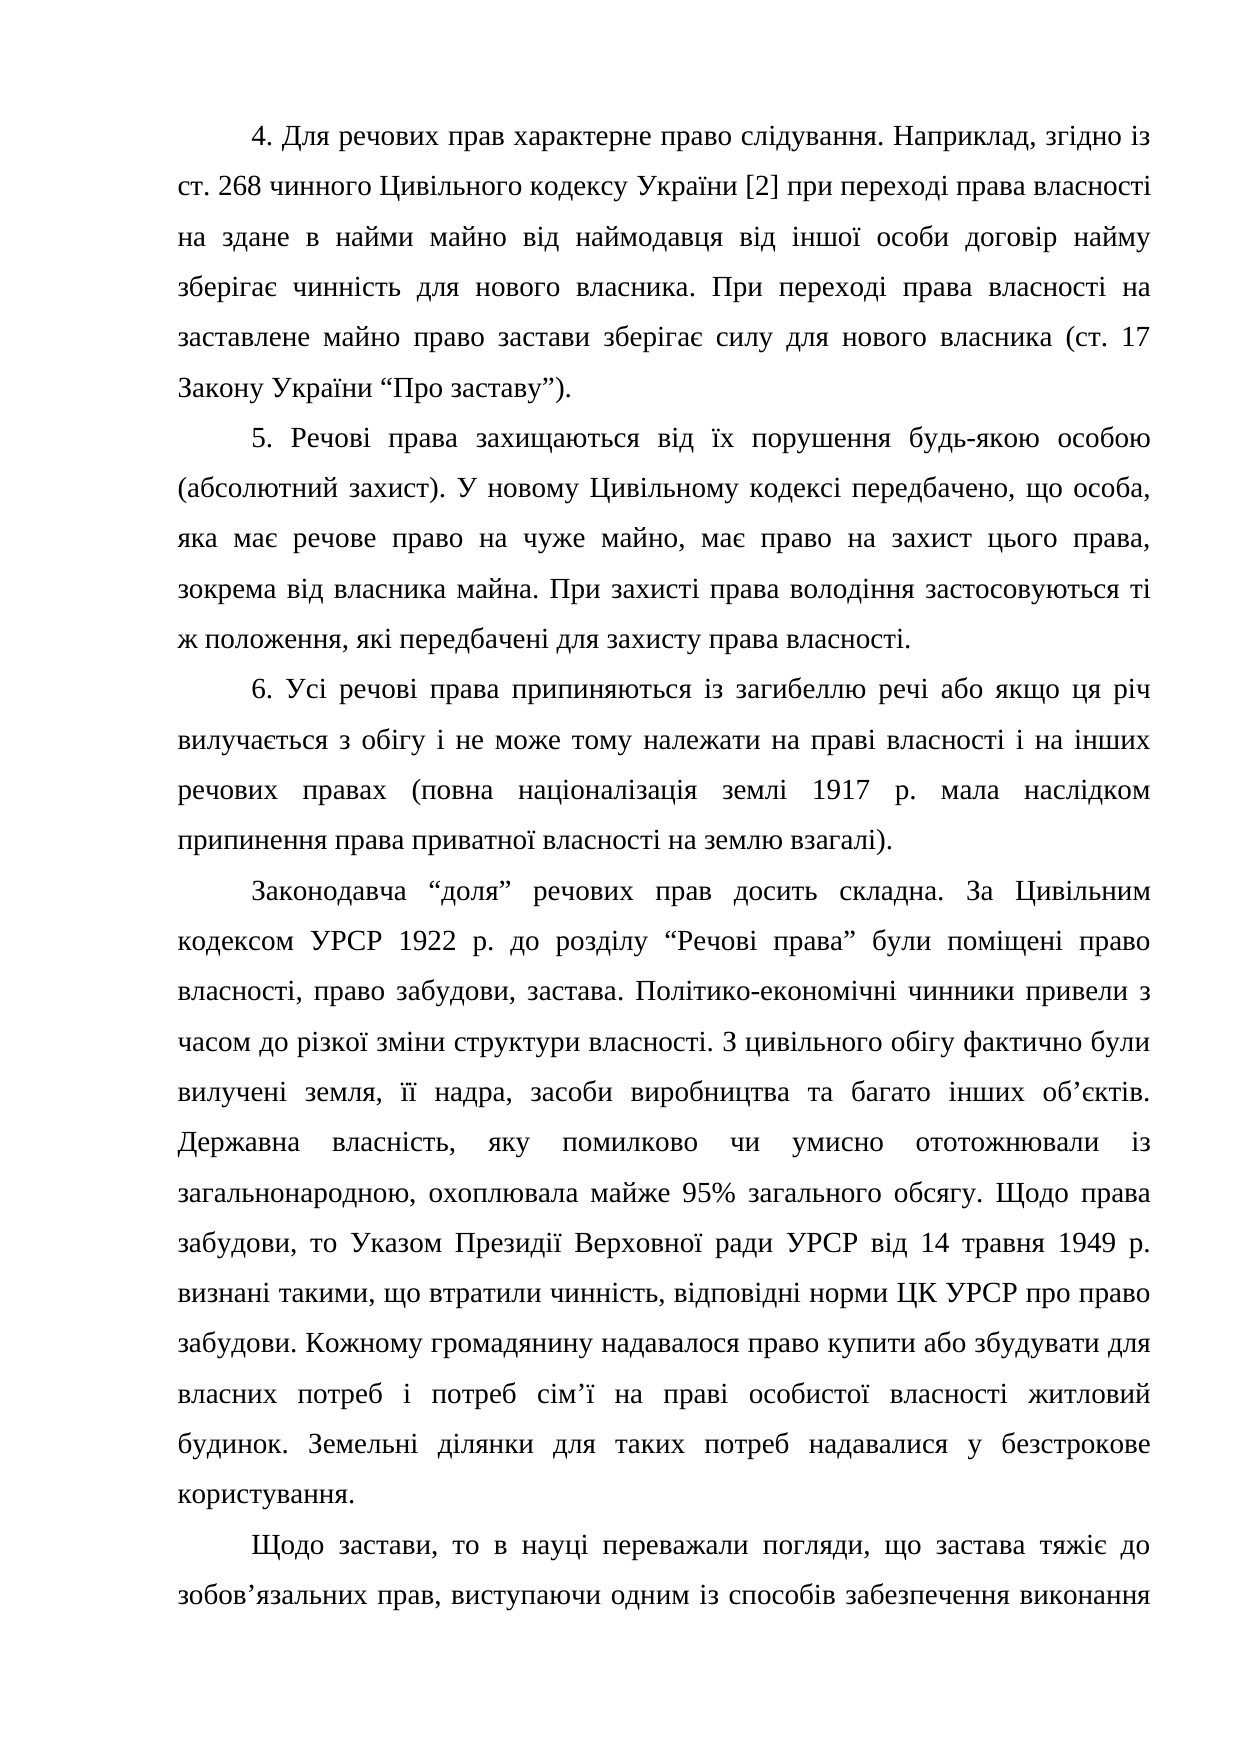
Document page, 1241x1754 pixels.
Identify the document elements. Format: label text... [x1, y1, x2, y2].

text 6. Усі речові права припиняються із загибеллю речі або якщо ця річ вилучається з обігу і не може тому належати на праві власності і на інших речових правах (повна націоналізація землі 1917 р. мала наслідком припинення права приватної власності на землю взагалі). [177, 672, 1152, 856]
text 4. Для речових прав характерне право слідування. Наприклад, згідно із ст. 268 чинного Цивільного кодексу України [2] при переході права власності на здане в найми майно від наймодавця від іншої особи договір найму зберігає чинність для нового власника. При переході права власності на заставлене майно право застави зберігає силу для нового власника (ст. 17 Закону України “Про заставу”). [177, 118, 1152, 403]
text 5. Речові права захищаються від їх порушення будь-якою особою (абсолютний захист). У новому Цивільному кодексі передбачено, що особа, яка має речове право на чуже майно, має право на захист цього права, зокрема від власника майна. При захисті права володіння застосовуються ті ж положення, які передбачені для захисту права власності. [177, 420, 1152, 655]
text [177, 1527, 1152, 1611]
text Законодавча “доля” речових прав досить складна. За Цивільним кодексом УРСР 1922 р. до розділу “Речові права” були поміщені право власності, право забудови, застава. Політико-економічні чинники привели з часом до різкої зміни структури власності. З цивільного обігу фактично були вилучені земля, її надра, засоби виробництва та багато інших об’єктів. Державна власність, яку помилково чи умисно ототожнювали із загальнонародною, охоплювала майже 95% загального обсягу. Щодо права забудови, то Указом Президії Верховної ради УРСР від 14 травня 1949 р. визнані такими, що втратили чинність, відповідні норми ЦК УРСР про право забудови. Кожному громадянину надавалося право купити або збудувати для власних потреб і потреб сім’ї на праві особистої власності житловий будинок. Земельні ділянки для таких потреб надавалися у безстрокове користування. [177, 873, 1152, 1510]
